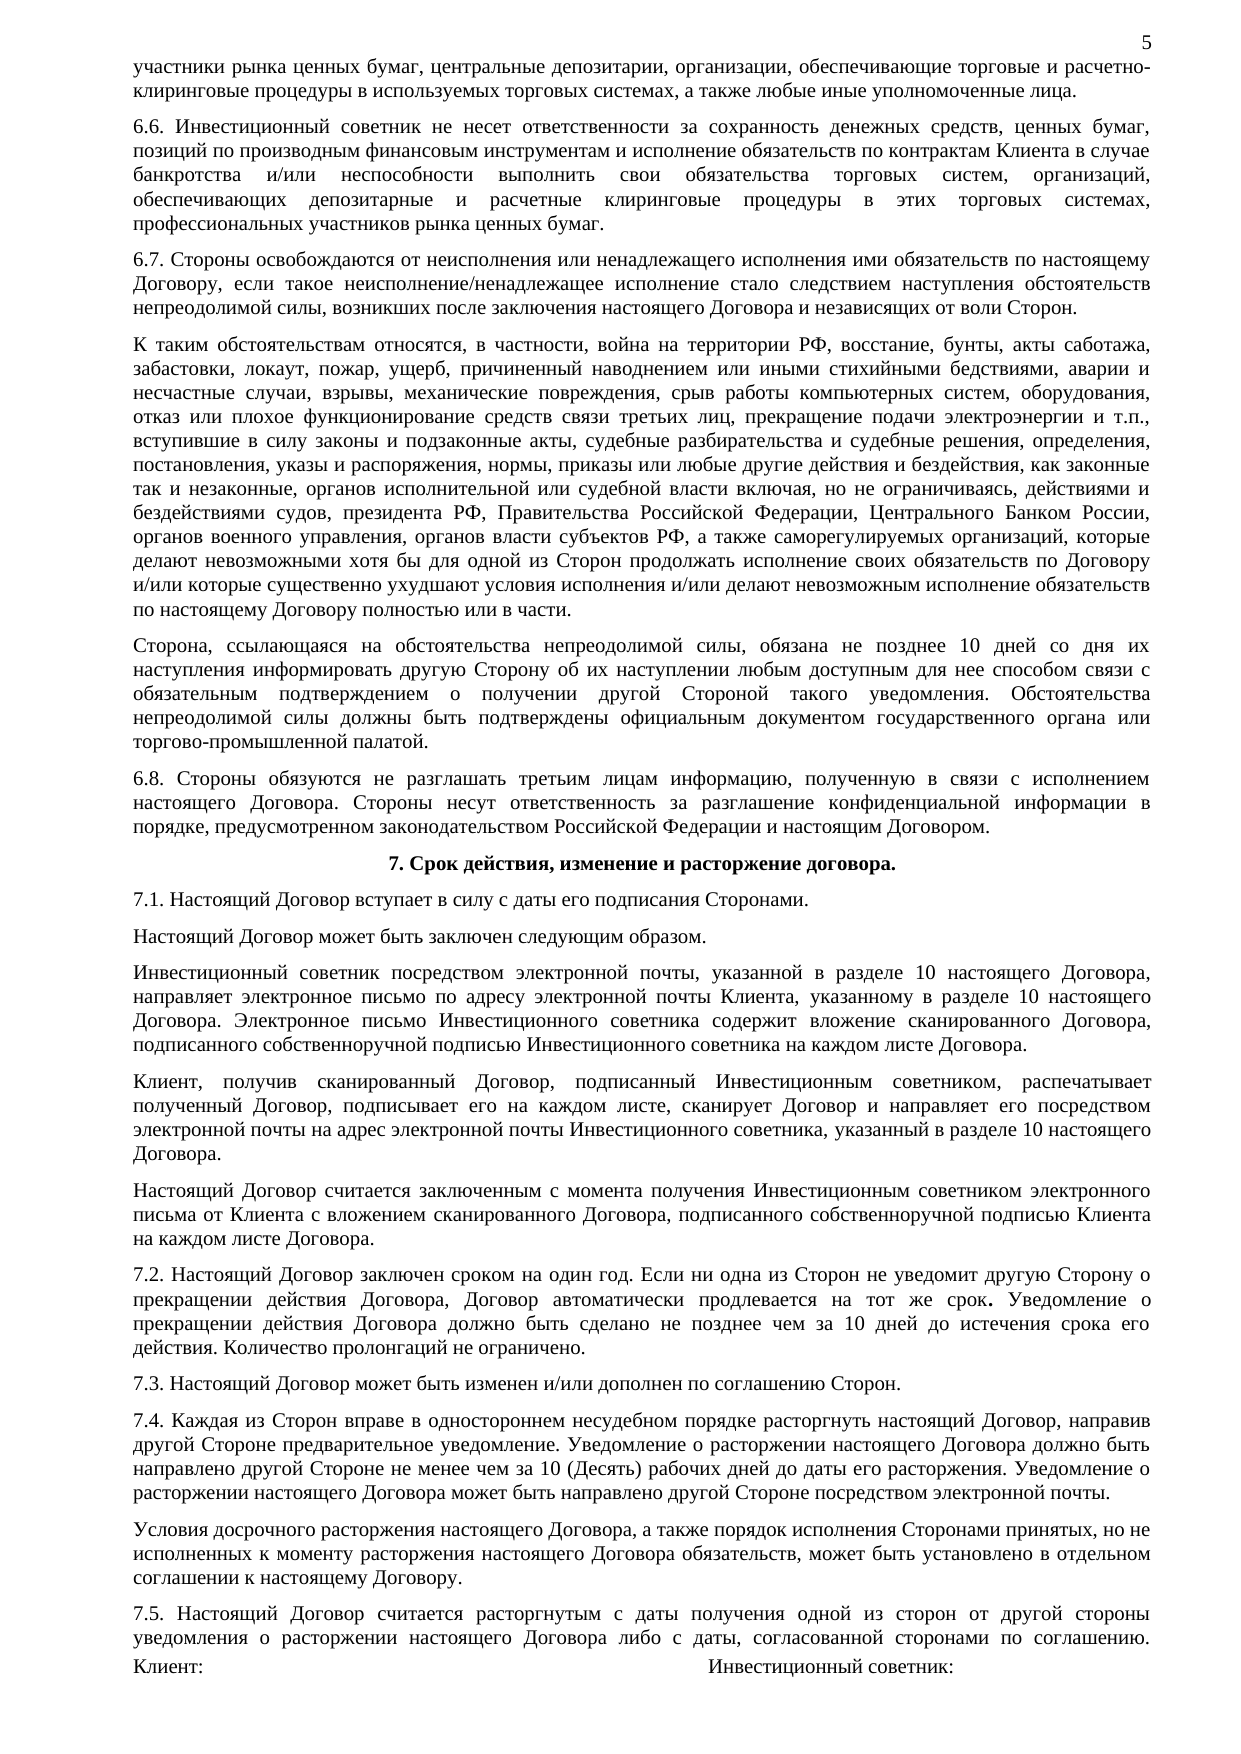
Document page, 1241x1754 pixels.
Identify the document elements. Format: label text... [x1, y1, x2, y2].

text Настоящий Договор может быть заключен следующим образом. [133, 924, 1152, 948]
text 7.1. Настоящий Договор вступает в силу с даты его подписания Сторонами. [133, 887, 1152, 911]
text Инвестиционный советник посредством электронной почты, указанной в разделе 10 настоящего Договора, направляет электронное письмо по адресу электронной почты Клиента, указанному в разделе 10 настоящего Договора. Электронное письмо Инвестиционного советника содержит вложение сканированного Договора, подписанного собственноручной подписью Инвестиционного советника на каждом листе Договора. [133, 960, 1152, 1056]
text Клиент, получив сканированный Договор, подписанный Инвестиционным советником, распечатывает полученный Договор, подписывает его на каждом листе, сканирует Договор и направляет его посредством электронной почты на адрес электронной почты Инвестиционного советника, указанный в разделе 10 настоящего Договора. [133, 1069, 1152, 1165]
text Настоящий Договор считается заключенным с момента получения Инвестиционным советником электронного письма от Клиента с вложением сканированного Договора, подписанного собственноручной подписью Клиента на каждом листе Договора. [133, 1178, 1152, 1250]
text 7.4. Каждая из Сторон вправе в одностороннем несудебном порядке расторгнуть настоящий Договор, направив другой Стороне предварительное уведомление. Уведомление о расторжении настоящего Договора должно быть направлено другой Стороне не менее чем за 10 (Десять) рабочих дней до даты его расторжения. Уведомление о расторжении настоящего Договора может быть направлено другой Стороне посредством электронной почты. [133, 1408, 1152, 1504]
text 6.6. Инвестиционный советник не несет ответственности за сохранность денежных средств, ценных бумаг, позиций по производным финансовым инструментам и исполнение обязательств по контрактам Клиента в случае банкротства и/или неспособности выполнить свои обязательства торговых систем, организаций, обеспечивающих депозитарные и расчетные клиринговые процедуры в этих торговых системах, профессиональных участников рынка ценных бумаг. [133, 114, 1152, 234]
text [133, 54, 1152, 102]
text К таким обстоятельствам относятся, в частности, война на территории РФ, восстание, бунты, акты саботажа, забастовки, локаут, пожар, ущерб, причиненный наводнением или иными стихийными бедствиями, аварии и несчастные случаи, взрывы, механические повреждения, срыв работы компьютерных систем, оборудования, отказ или плохое функционирование средств связи третьих лиц, прекращение подачи электроэнергии и т.п., вступившие в силу законы и подзаконные акты, судебные разбирательства и судебные решения, определения, постановления, указы и распоряжения, нормы, приказы или любые другие действия и бездействия, как законные так и незаконные, органов исполнительной или судебной власти включая, но не ограничиваясь, действиями и бездействиями судов, президента РФ, Правительства Российской Федерации, Центрального Банком России, органов военного управления, органов власти субъектов РФ, а также саморегулируемых организаций, которые делают невозможными хотя бы для одной из Сторон продолжать исполнение своих обязательств по Договору и/или которые существенно ухудшают условия исполнения и/или делают невозможным исполнение обязательств по настоящему Договору полностью или в части. [133, 332, 1152, 621]
text 6.7. Стороны освобождаются от неисполнения или ненадлежащего исполнения ими обязательств по настоящему Договору, если такое неисполнение/ненадлежащее исполнение стало следствием наступления обстоятельств непреодолимой силы, возникших после заключения настоящего Договора и независящих от воли Сторон. [133, 247, 1152, 319]
text Условия досрочного расторжения настоящего Договора, а также порядок исполнения Сторонами принятых, но не исполненных к моменту расторжения настоящего Договора обязательств, может быть установлено в отдельном соглашении к настоящему Договору. [133, 1516, 1152, 1589]
text 6.8. Стороны обязуются не разглашать третьим лицам информацию, полученную в связи с исполнением настоящего Договора. Стороны несут ответственность за разглашение конфиденциальной информации в порядке, предусмотренном законодательством Российской Федерации и настоящим Договором. [133, 766, 1152, 838]
text Сторона, ссылающаяся на обстоятельства непреодолимой силы, обязана не позднее 10 дней со дня их наступления информировать другую Сторону об их наступлении любым доступным для нее способом связи с обязательным подтверждением о получении другой Стороной такого уведомления. Обстоятельства непреодолимой силы должны быть подтверждены официальным документом государственного органа или торгово-промышленной палатой. [133, 633, 1152, 753]
text 7.3. Настоящий Договор может быть изменен и/или дополнен по соглашению Сторон. [133, 1371, 1152, 1395]
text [133, 1601, 1152, 1649]
text 7.2. Настоящий Договор заключен сроком на один год. Если ни одна из Сторон не уведомит другую Сторону о прекращении действия Договора, Договор автоматически продлевается на тот же срок. Уведомление о прекращении действия Договора должно быть сделано не позднее чем за 10 дней до истечения срока его действия. Количество пролонгаций не ограничено. [133, 1262, 1152, 1359]
text 7. Срок действия, изменение и расторжение договора. [133, 851, 1152, 874]
